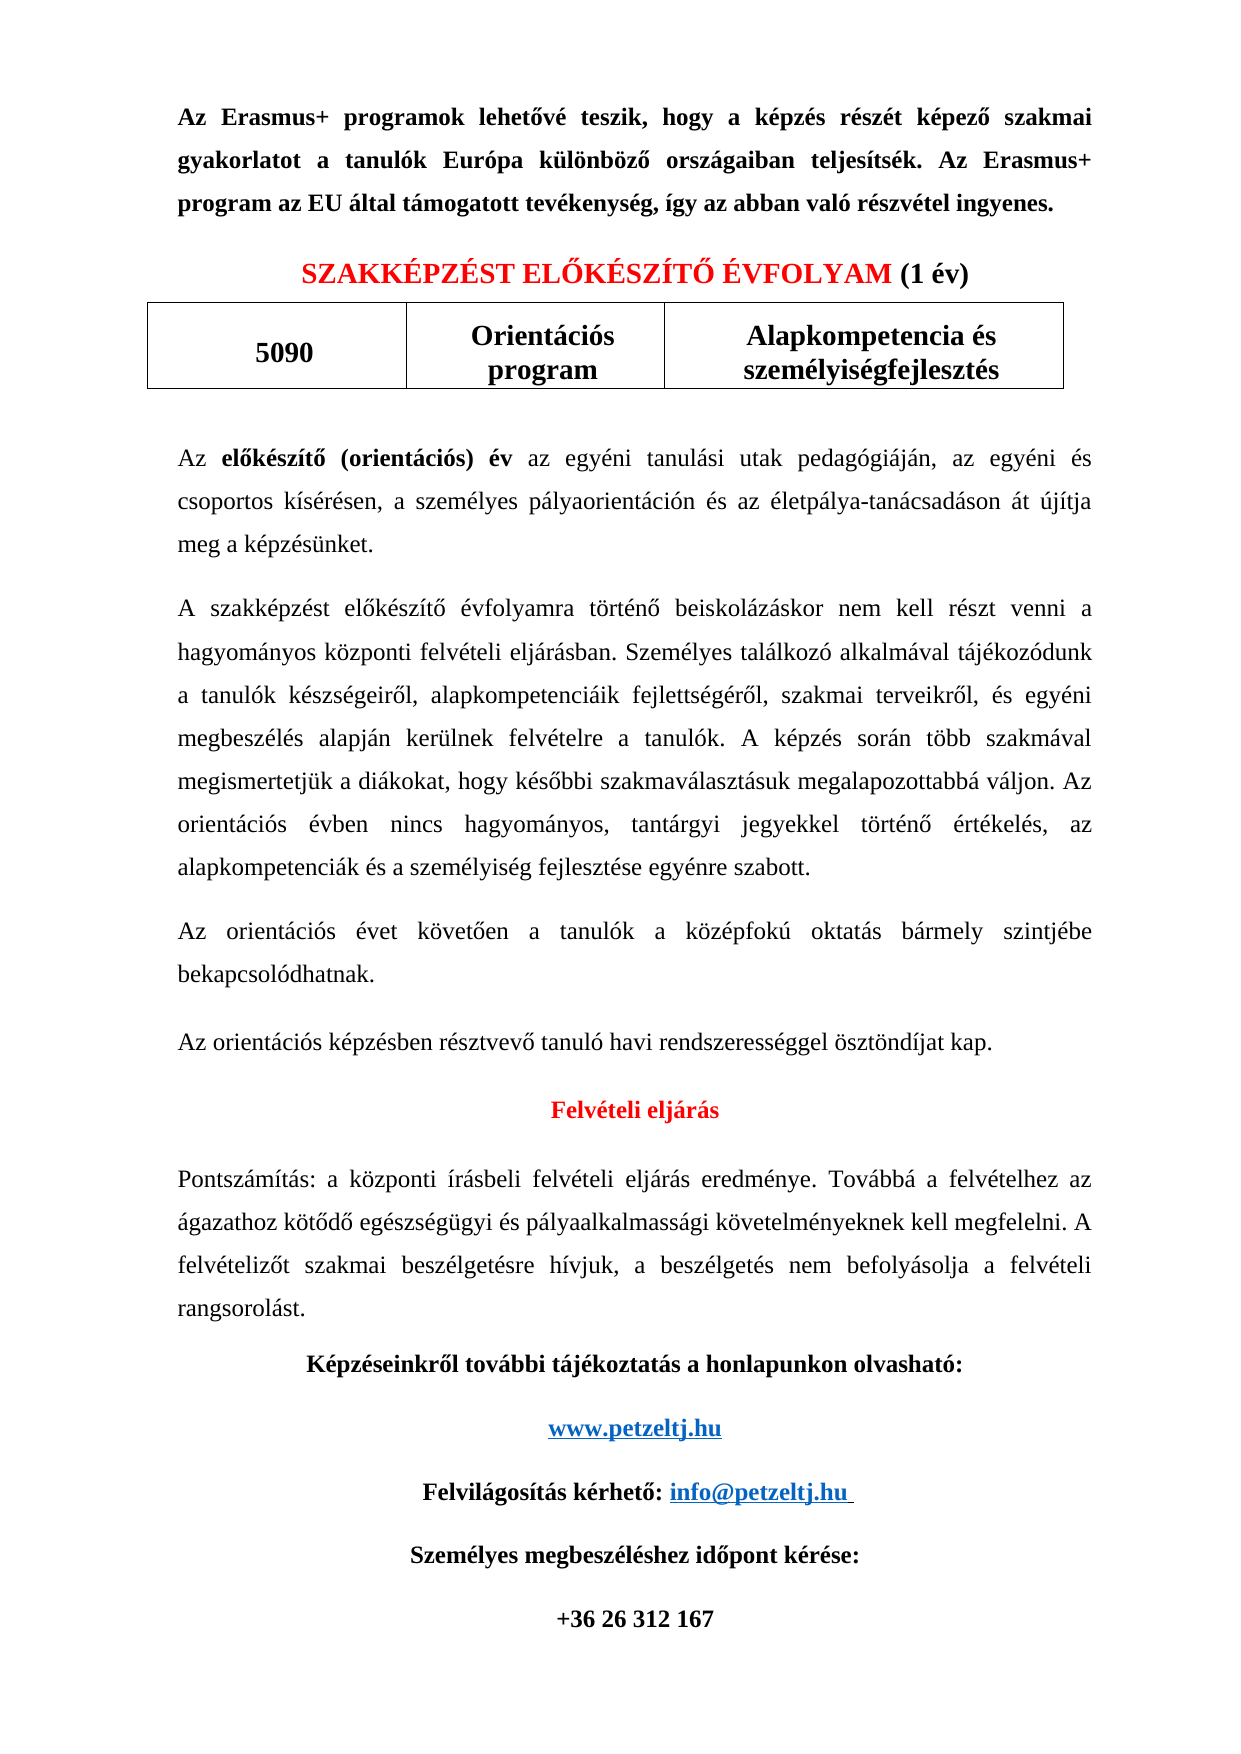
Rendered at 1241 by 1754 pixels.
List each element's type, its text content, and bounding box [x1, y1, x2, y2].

text www.petzeltj.hu [177, 1413, 1093, 1441]
table_header 5090 [148, 303, 406, 388]
text +36 26 312 167 [177, 1604, 1093, 1633]
table_header Alapkompetencia és személyiségfejlesztés [665, 303, 1063, 388]
text Felvételi eljárás [177, 1096, 1093, 1124]
text Az előkészítő (orientációs) év az egyéni tanulási utak pedagógiáján, az egyéni és csoportos kísérésen, a személyes pályaorientáción és az életpálya-tanácsadáson át újítja meg a képzésünket. [177, 443, 1093, 486]
text Felvilágosítás kérhető: info@petzeltj.hu [177, 1477, 1093, 1505]
text Az előkészítő (orientációs) év az egyéni tanulási utak pedagógiáján, az egyéni és csoportos kísérésen, a személyes pályaorientáción és az életpálya-tanácsadáson át újítja meg a képzésünket. [177, 515, 1093, 558]
text Az orientációs képzésben résztvevő tanuló havi rendszerességgel ösztöndíjat kap. [177, 1027, 1093, 1056]
text A szakképzést előkészítő évfolyamra történő beiskolázáskor nem kell részt venni a hagyományos központi felvételi eljárásban. Személyes találkozó alkalmával tájékozódunk a tanulók készségeiről, alapkompetenciáik fejlettségéről, szakmai terveikről, és egyéni megbeszélés alapján kerülnek felvételre a tanulók. A képzés során több szakmával megismertetjük a diákokat, hogy későbbi szakmaválasztásuk megalapozottabbá váljon. Az orientációs évben nincs hagyományos, tantárgyi jegyekkel történő értékelés, az alapkompetenciák és a személyiség fejlesztése egyénre szabott. [177, 593, 1093, 881]
text Az orientációs évet követően a tanulók a középfokú oktatás bármely szintjébe bekapcsolódhatnak. [177, 916, 1093, 988]
text SZAKKÉPZÉST ELŐKÉSZÍTŐ ÉVFOLYAM (1 év) [177, 256, 1093, 290]
text Az Erasmus+ programok lehetővé teszik, hogy a képzés részét képező szakmai gyakorlatot a tanulók Európa különböző országaiban teljesítsék. Az Erasmus+ program az EU által támogatott tevékenység, így az abban való részvétel ingyenes. [177, 102, 1093, 217]
text Pontszámítás: a központi írásbeli felvételi eljárás eredménye. Továbbá a felvételhez az ágazathoz kötődő egészségügyi és pályaalkalmassági követelményeknek kell megfelelni. A felvételizőt szakmai beszélgetésre hívjuk, a beszélgetés nem befolyásolja a felvételi rangsorolást. [177, 1164, 1093, 1322]
text Képzéseinkről további tájékoztatás a honlapunkon olvasható: [177, 1349, 1093, 1377]
table_header Orientációs program [407, 303, 664, 388]
text Személyes megbeszéléshez időpont kérése: [177, 1541, 1093, 1569]
